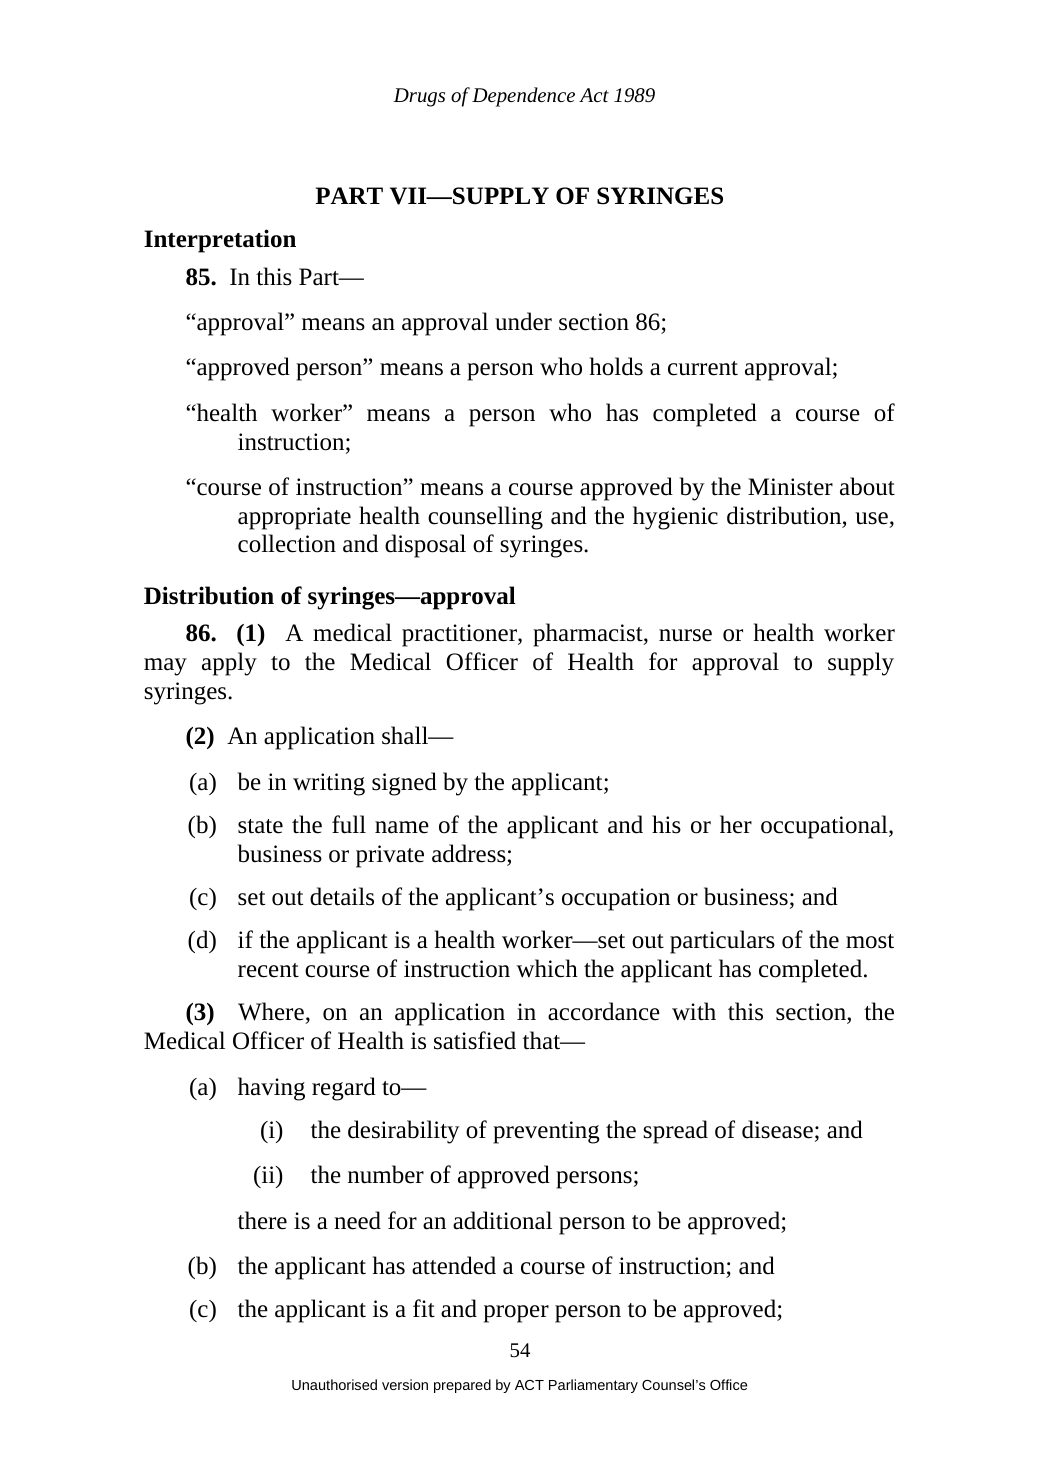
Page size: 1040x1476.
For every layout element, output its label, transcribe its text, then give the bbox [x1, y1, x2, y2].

text “approved person” means a person who holds a current approval; [185, 352, 896, 381]
text (2) An application shall— [144, 721, 896, 750]
text (i) the desirability of preventing the spread of disease; and [144, 1115, 896, 1144]
subtitle Distribution of syringes—approval [144, 581, 896, 610]
text “approval” means an approval under section 86; [185, 307, 896, 336]
text “health worker” means a person who has completed a course of instruction; [185, 398, 896, 455]
subtitle part VII—Supply of syringes [144, 181, 896, 210]
text there is a need for an additional person to be approved; [237, 1206, 896, 1234]
subtitle Interpretation [144, 224, 896, 253]
text (c) set out details of the applicant’s occupation or business; and [144, 882, 896, 911]
text (a) having regard to— [144, 1072, 896, 1100]
text (c) the applicant is a fit and proper person to be approved; [144, 1294, 896, 1323]
text “course of instruction” means a course approved by the Minister about appropriate health counselling and the hygienic distribution, use, collection and disposal of syringes. [185, 472, 896, 558]
text (a) be in writing signed by the applicant; [144, 767, 896, 795]
text 86. (1) A medical practitioner, pharmacist, nurse or health worker may apply to the Medical Officer of Health for approval to supply syringes. [144, 618, 896, 704]
text 85. In this Part— [144, 262, 896, 290]
text (d) if the applicant is a health worker—set out particulars of the most recent course of instruction which the applicant has completed. [144, 925, 896, 983]
text (3) Where, on an application in accordance with this section, the Medical Officer of Health is satisfied that— [144, 997, 896, 1055]
text (b) state the full name of the applicant and his or her occupational, business or private address; [144, 810, 896, 867]
text (ii) the number of approved persons; [144, 1160, 896, 1189]
text (b) the applicant has attended a course of instruction; and [144, 1251, 896, 1280]
